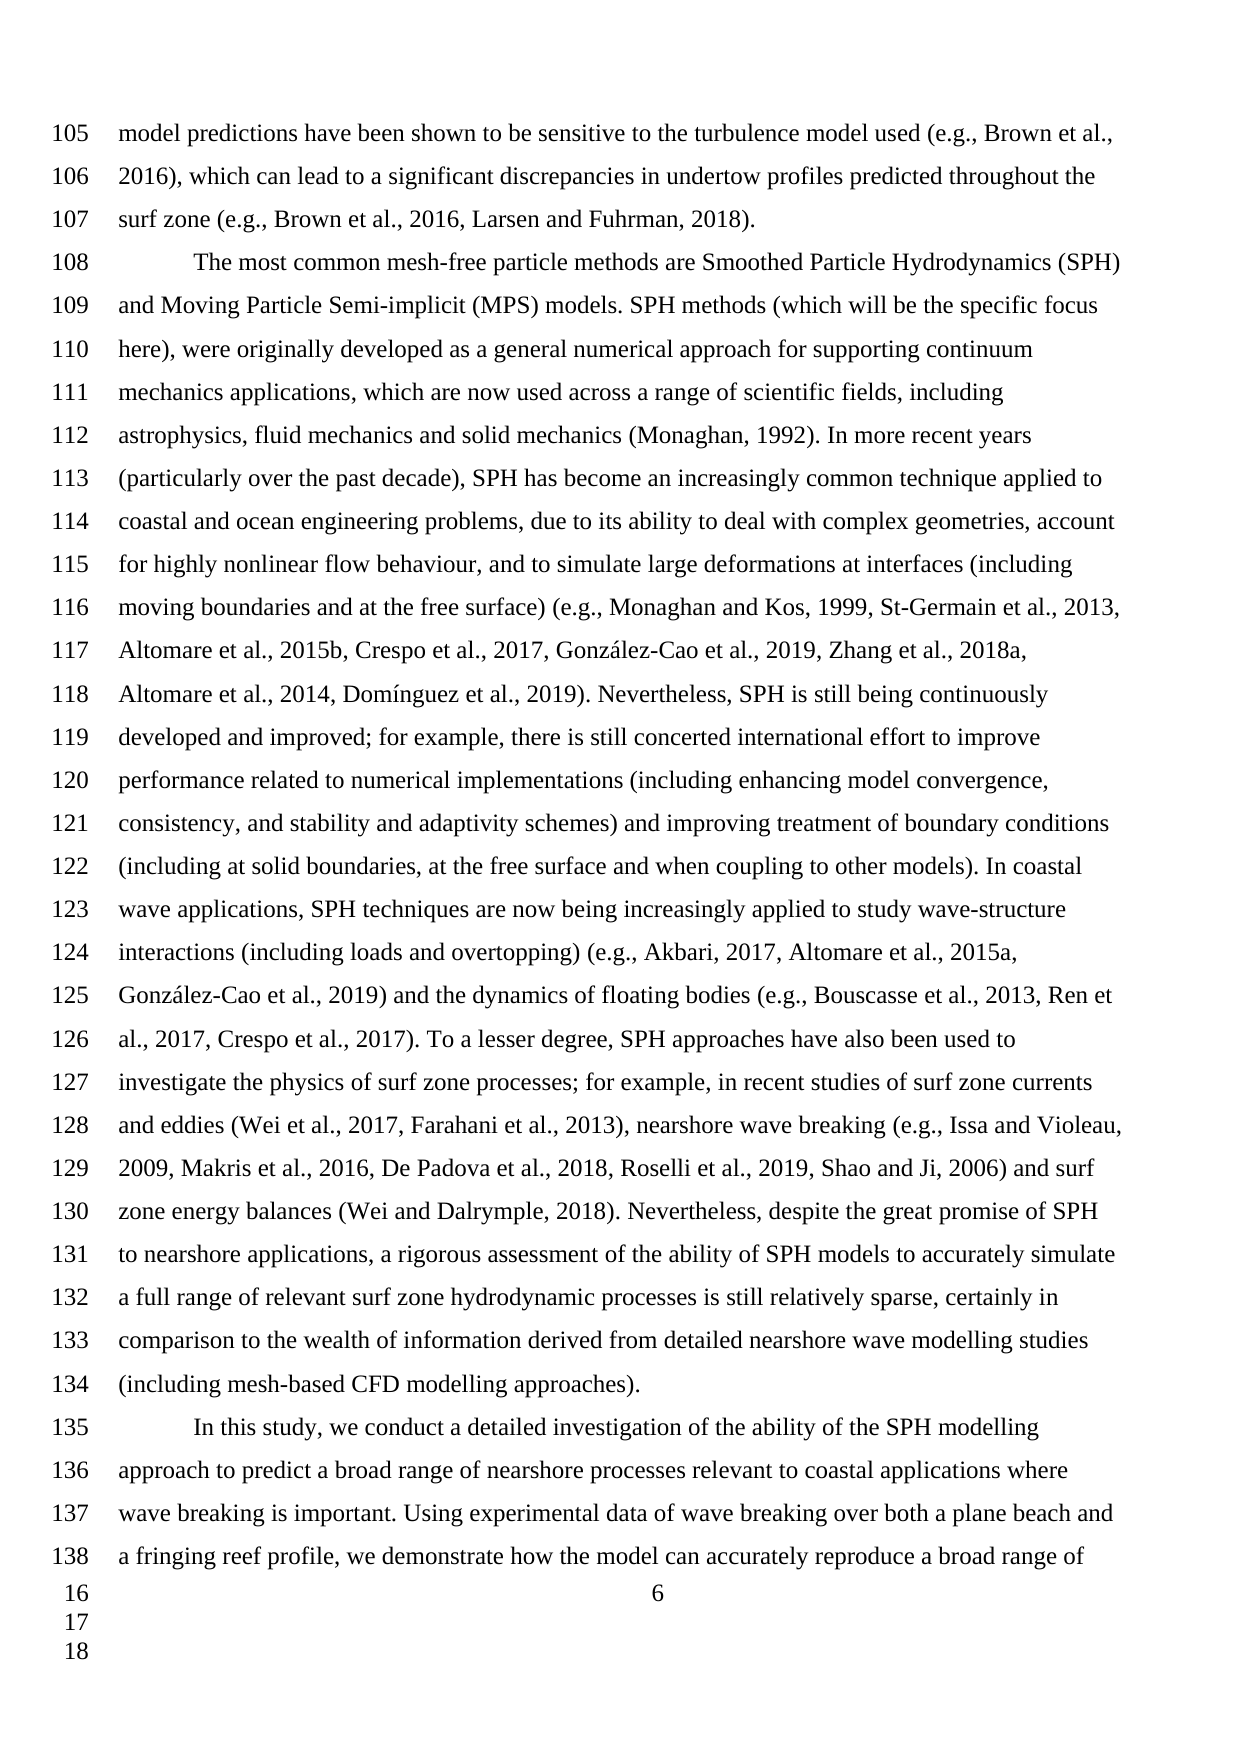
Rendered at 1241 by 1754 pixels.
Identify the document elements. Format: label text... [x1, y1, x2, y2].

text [118, 1412, 1122, 1570]
text The most common mesh-free particle methods are Smoothed Particle Hydrodynamics (SPH) and Moving Particle Semi-implicit (MPS) models. SPH methods (which will be the specific focus here), were originally developed as a general numerical approach for supporting continuum mechanics applications, which are now used across a range of scientific fields, including astrophysics, fluid mechanics and solid mechanics (Monaghan, 1992). In more recent years (particularly over the past decade), SPH has become an increasingly common technique applied to coastal and ocean engineering problems, due to its ability to deal with complex geometries, account for highly nonlinear flow behaviour, and to simulate large deformations at interfaces (including moving boundaries and at the free surface) (e.g., Monaghan and Kos, 1999, St-Germain et al., 2013, Altomare et al., 2015b, Crespo et al., 2017, González-Cao et al., 2019, Zhang et al., 2018a, Altomare et al., 2014, Domínguez et al., 2019). Nevertheless, SPH is still being continuously developed and improved; for example, there is still concerted international effort to improve performance related to numerical implementations (including enhancing model convergence, consistency, and stability and adaptivity schemes) and improving treatment of boundary conditions (including at solid boundaries, at the free surface and when coupling to other models). In coastal wave applications, SPH techniques are now being increasingly applied to study wave-structure interactions (including loads and overtopping) (e.g., Akbari, 2017, Altomare et al., 2015a, González-Cao et al., 2019) and the dynamics of floating bodies (e.g., Bouscasse et al., 2013, Ren et al., 2017, Crespo et al., 2017). To a lesser degree, SPH approaches have also been used to investigate the physics of surf zone processes; for example, in recent studies of surf zone currents and eddies (Wei et al., 2017, Farahani et al., 2013), nearshore wave breaking (e.g., Issa and Violeau, 2009, Makris et al., 2016, De Padova et al., 2018, Roselli et al., 2019, Shao and Ji, 2006) and surf zone energy balances (Wei and Dalrymple, 2018). Nevertheless, despite the great promise of SPH to nearshore applications, a rigorous assessment of the ability of SPH models to accurately simulate a full range of relevant surf zone hydrodynamic processes is still relatively sparse, certainly in comparison to the wealth of information derived from detailed nearshore wave modelling studies (including mesh-based CFD modelling approaches). [118, 247, 1122, 1397]
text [118, 118, 1122, 233]
